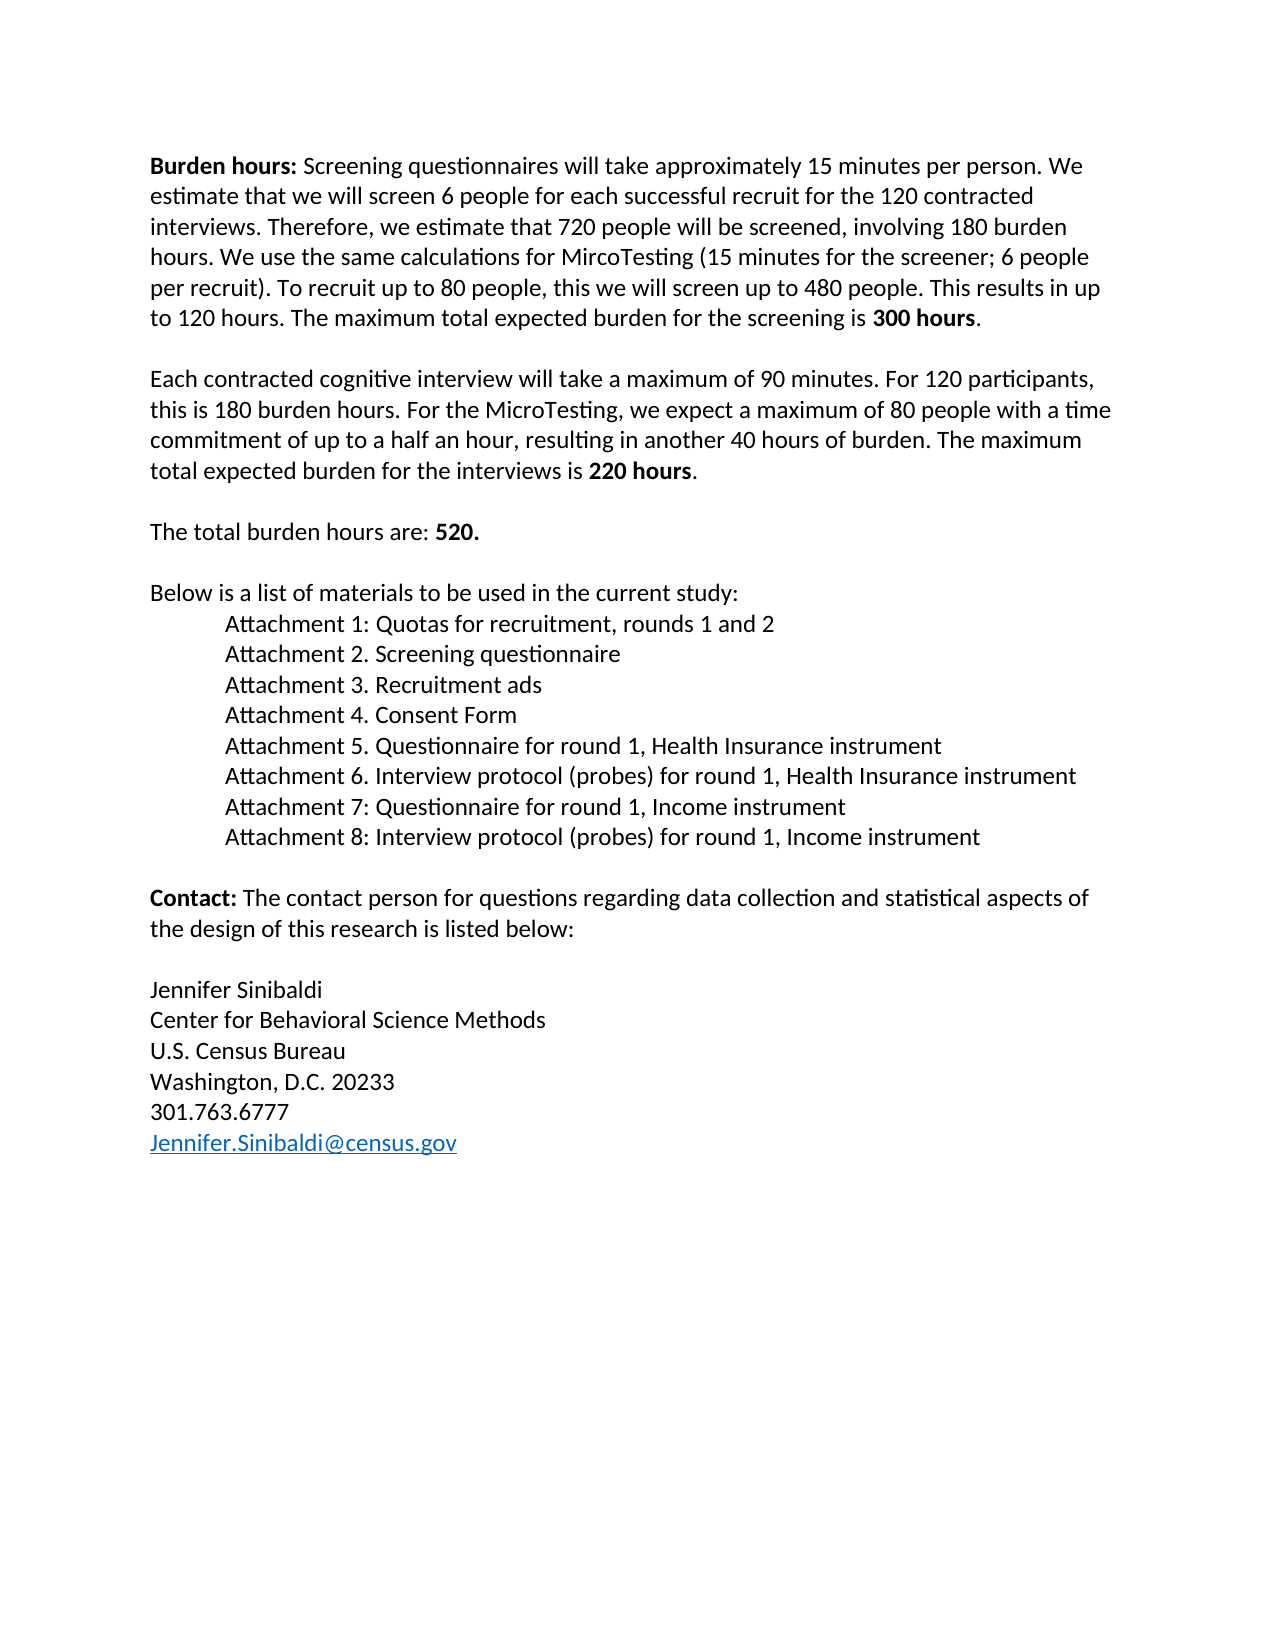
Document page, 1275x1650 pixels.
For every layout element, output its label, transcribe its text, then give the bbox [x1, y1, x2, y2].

text Center for Behavioral Science Methods [150, 1004, 1125, 1035]
text Attachment 1: Quotas for recruitment, rounds 1 and 2 [150, 608, 1125, 638]
text Attachment 3. Recruitment ads [150, 669, 1125, 699]
text Each contracted cognitive interview will take a maximum of 90 minutes. For 120 participants, this is 180 burden hours. For the MicroTesting, we expect a maximum of 80 people with a time commitment of up to a half an hour, resulting in another 40 hours of burden. The maximum total expected burden for the interviews is 220 hours. [150, 364, 1125, 486]
text Attachment 2. Screening questionnaire [150, 638, 1125, 669]
text 301.763.6777 [150, 1096, 1125, 1127]
text Jennifer Sinibaldi [150, 974, 1125, 1004]
text Burden hours: Screening questionnaires will take approximately 15 minutes per person. We estimate that we will screen 6 people for each successful recruit for the 120 contracted interviews. Therefore, we estimate that 720 people will be screened, involving 180 burden hours. We use the same calculations for MircoTesting (15 minutes for the screener; 6 people per recruit). To recruit up to 80 people, this we will screen up to 480 people. This results in up to 120 hours. The maximum total expected burden for the screening is 300 hours. [150, 150, 1125, 333]
text The total burden hours are: 520. [150, 516, 1125, 547]
text Attachment 8: Interview protocol (probes) for round 1, Income instrument [150, 821, 1125, 852]
text Attachment 5. Questionnaire for round 1, Health Insurance instrument [150, 730, 1125, 760]
text Below is a list of materials to be used in the current study: [150, 577, 1125, 608]
text Attachment 7: Questionnaire for round 1, Income instrument [150, 791, 1125, 821]
text U.S. Census Bureau [150, 1035, 1125, 1066]
text Washington, D.C. 20233 [150, 1066, 1125, 1096]
text Jennifer.Sinibaldi@census.gov [150, 1127, 1125, 1157]
text Attachment 6. Interview protocol (probes) for round 1, Health Insurance instrument [150, 760, 1125, 791]
text Attachment 4. Consent Form [150, 699, 1125, 730]
text Contact: The contact person for questions regarding data collection and statistical aspects of the design of this research is listed below: [150, 882, 1125, 943]
